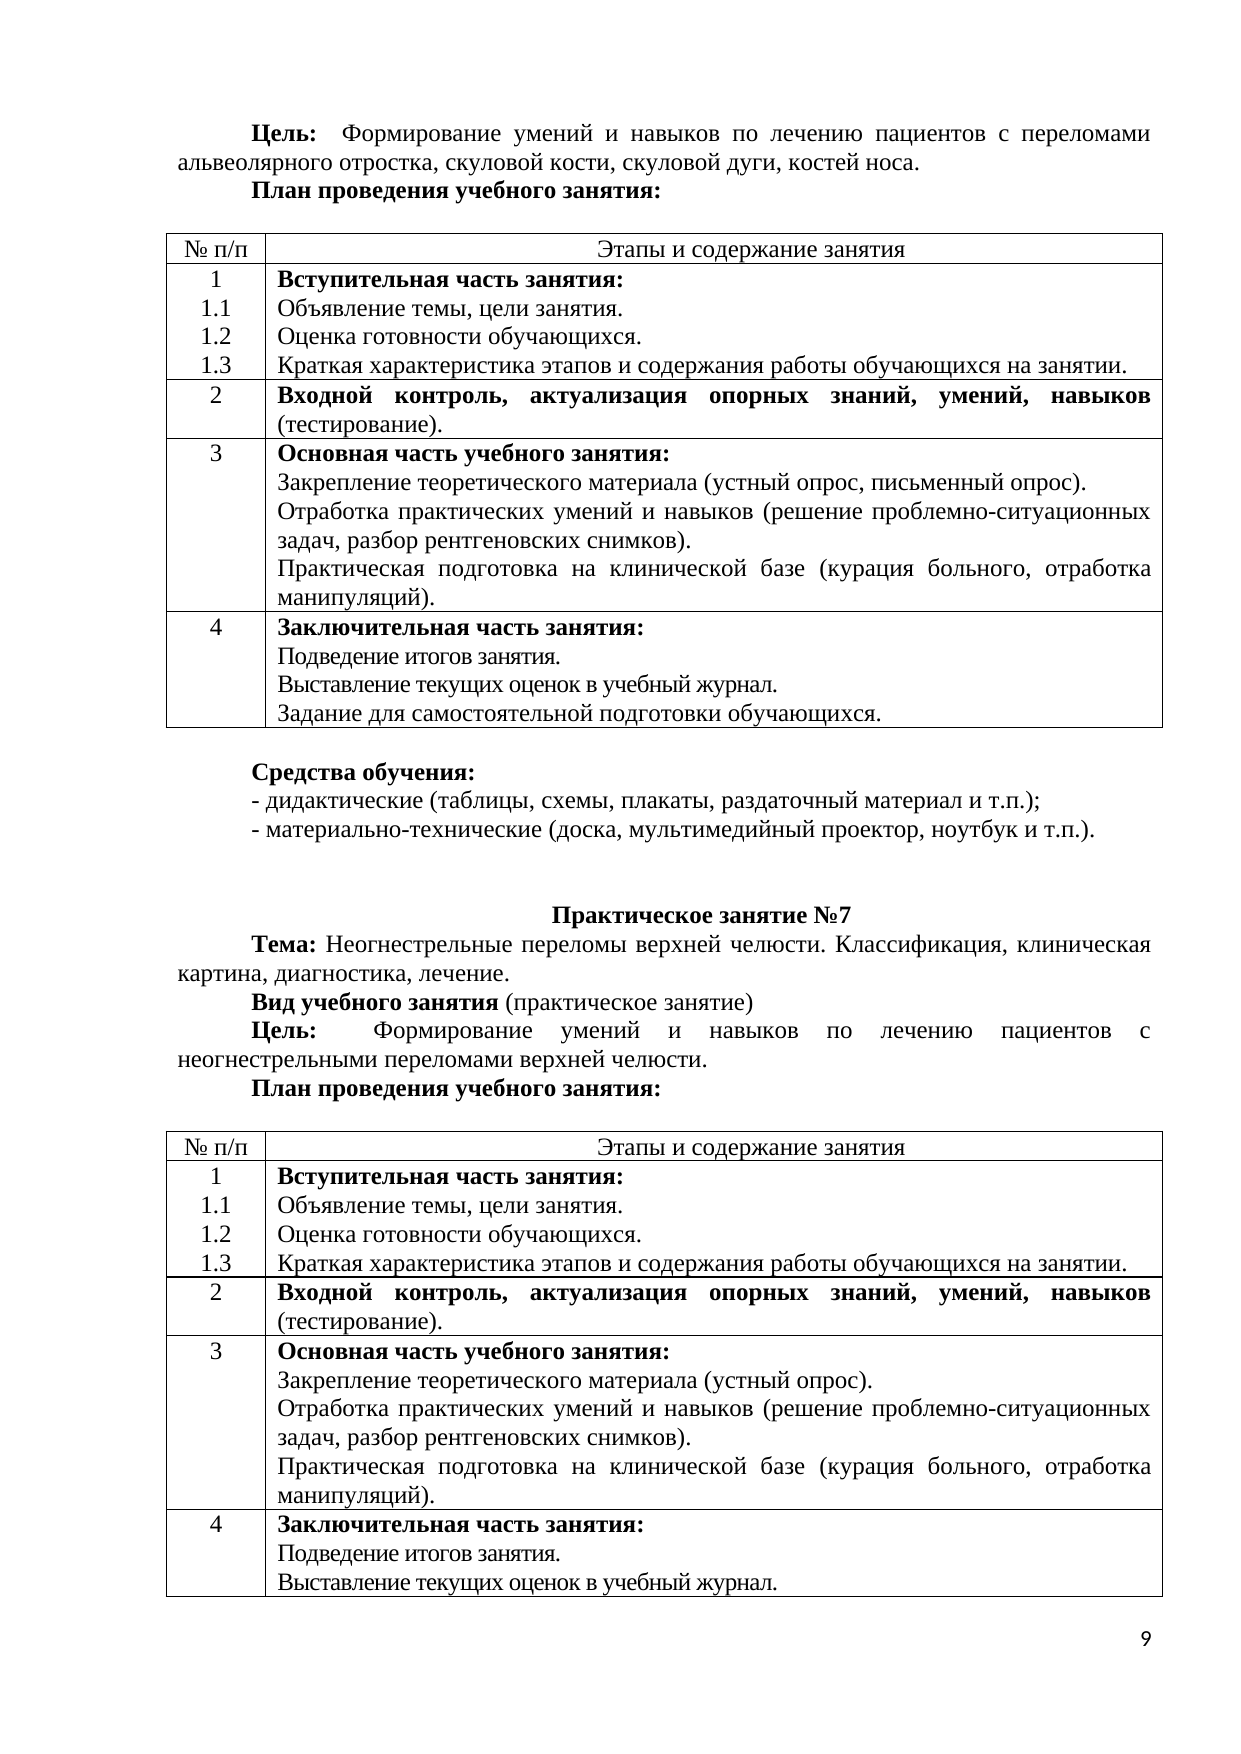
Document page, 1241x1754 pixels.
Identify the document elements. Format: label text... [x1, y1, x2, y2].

table_header № п/п [167, 1132, 265, 1160]
table_header Этапы и содержание занятия [266, 1132, 1162, 1160]
table_cell Входной контроль, актуализация опорных знаний, умений, навыков (тестирование). [266, 1278, 1162, 1335]
table_cell Основная часть учебного занятия: Закрепление теоретического материала (устный опрос). Отработка практических умений и навыков (решение проблемно-ситуационных задач, разбор рентгеновских снимков). Практическая подготовка на клинической базе (курация больного, отработка манипуляций). [266, 1336, 1162, 1508]
table_cell Вступительная часть занятия: Объявление темы, цели занятия. Оценка готовности обучающихся. Краткая характеристика этапов и содержания работы обучающихся на занятии. [266, 264, 1162, 379]
text Тема: Неогнестрельные переломы верхней челюсти. Классификация, клиническая картина, диагностика, лечение. [177, 929, 1152, 987]
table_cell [266, 1510, 1162, 1596]
table_header Этапы и содержание занятия [266, 234, 1162, 263]
table_cell 1 1.1 1.2 1.3 [167, 264, 265, 379]
text План проведения учебного занятия: [177, 176, 1152, 204]
table_cell Входной контроль, актуализация опорных знаний, умений, навыков (тестирование). [266, 380, 1162, 437]
text Практическое занятие №7 [177, 901, 1152, 929]
text Средства обучения: [177, 757, 1152, 786]
text Цель: Формирование умений и навыков по лечению пациентов с переломами альвеолярного отростка, скуловой кости, скуловой дуги, костей носа. [177, 118, 1152, 176]
text Цель: Формирование умений и навыков по лечению пациентов с неогнестрельными переломами верхней челюсти. [177, 1016, 1152, 1073]
table_cell 3 [167, 1336, 265, 1508]
table_cell 4 [167, 612, 265, 727]
table_cell Вступительная часть занятия: Объявление темы, цели занятия. Оценка готовности обучающихся. Краткая характеристика этапов и содержания работы обучающихся на занятии. [266, 1161, 1162, 1276]
text План проведения учебного занятия: [177, 1073, 1152, 1102]
table_cell 1 1.1 1.2 1.3 [167, 1161, 265, 1276]
table_cell Основная часть учебного занятия: Закрепление теоретического материала (устный опрос, письменный опрос). Отработка практических умений и навыков (решение проблемно-ситуационных задач, разбор рентгеновских снимков). Практическая подготовка на клинической базе (курация больного, отработка манипуляций). [266, 439, 1162, 611]
text Вид учебного занятия (практическое занятие) [177, 987, 1152, 1016]
text - материально-технические (доска, мультимедийный проектор, ноутбук и т.п.). [177, 814, 1152, 843]
table_cell 2 [167, 1278, 265, 1335]
table_cell 4 [167, 1510, 265, 1596]
table_cell 3 [167, 439, 265, 611]
table_cell 2 [167, 380, 265, 437]
table_header № п/п [167, 234, 265, 263]
text - дидактические (таблицы, схемы, плакаты, раздаточный материал и т.п.); [177, 786, 1152, 814]
